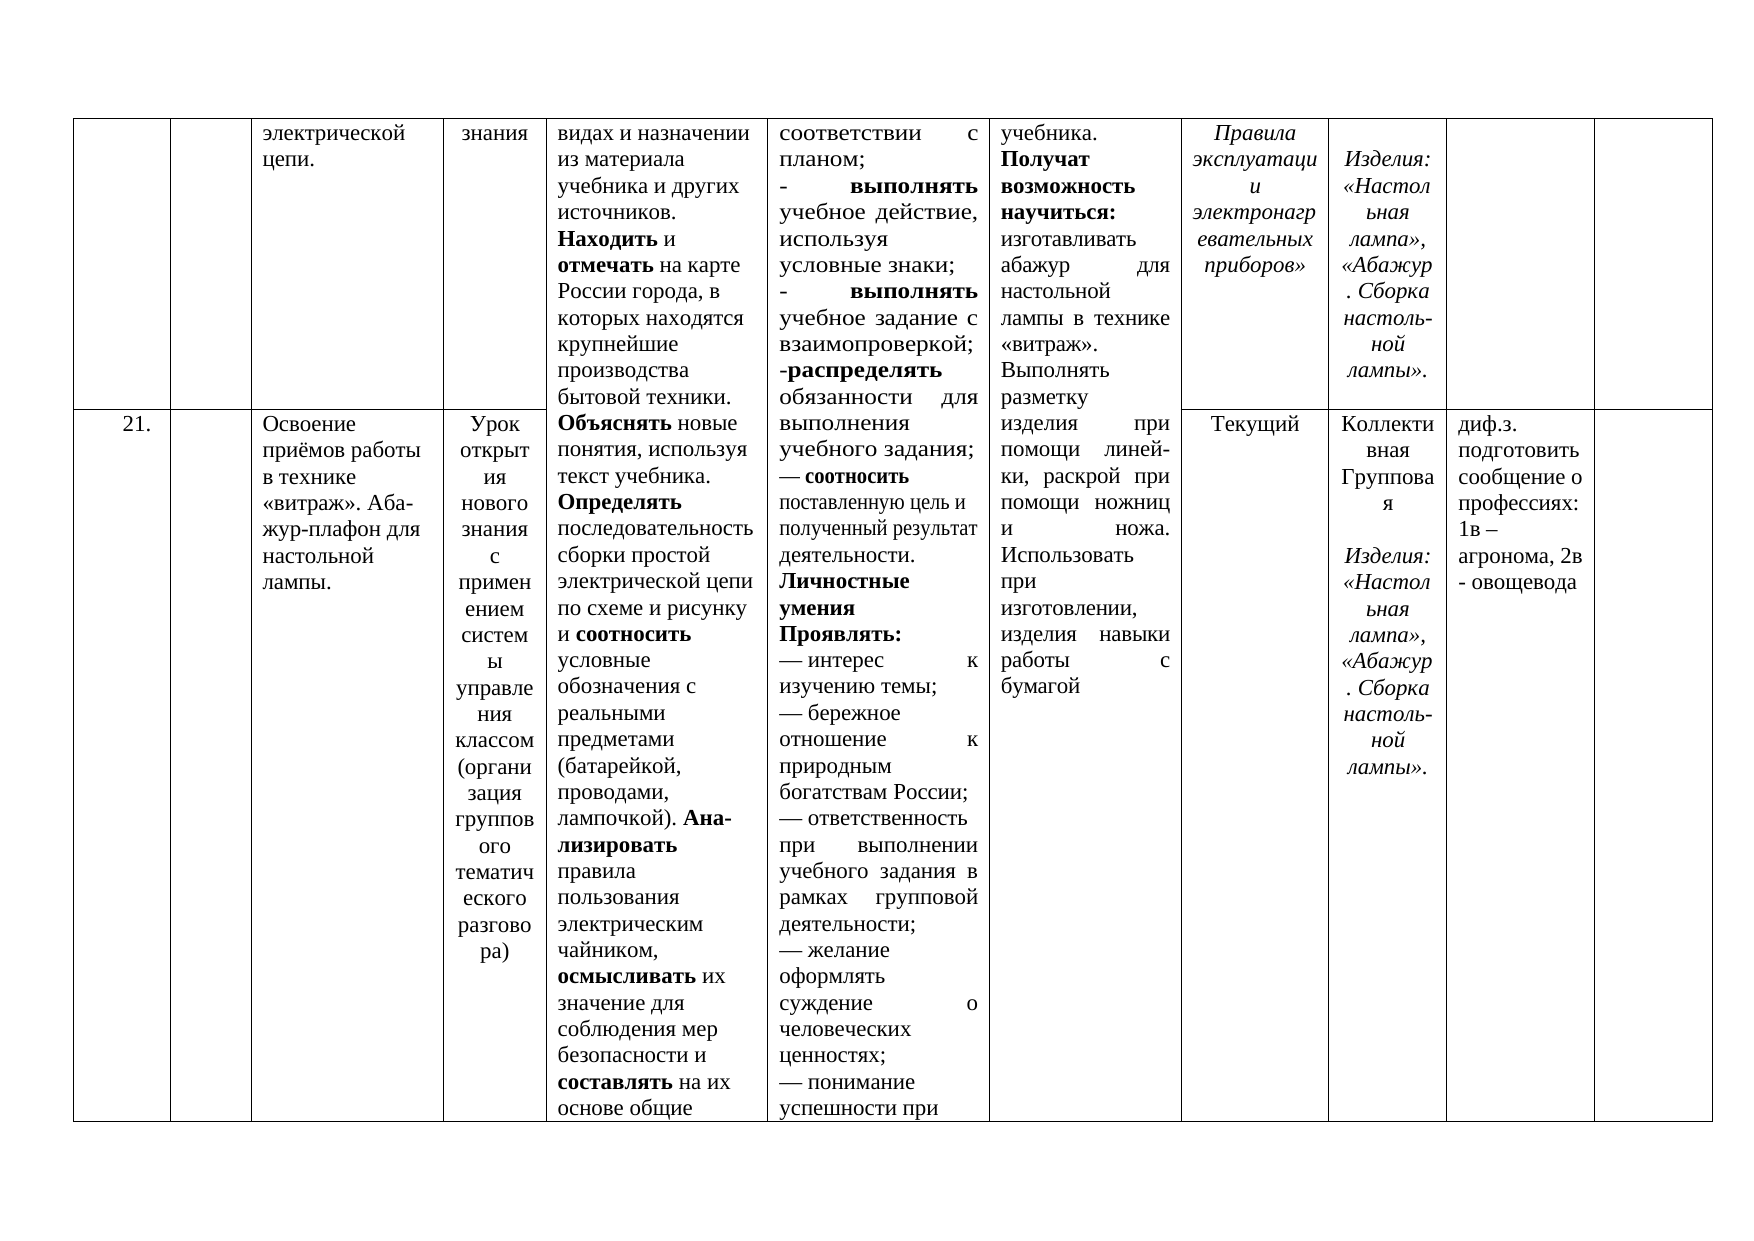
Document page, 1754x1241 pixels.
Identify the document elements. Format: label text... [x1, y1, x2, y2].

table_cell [252, 119, 443, 409]
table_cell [1447, 410, 1594, 1121]
table_cell Текущий [1182, 410, 1328, 1121]
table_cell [990, 119, 1181, 1121]
table_cell [1595, 410, 1712, 1121]
table_cell [74, 410, 170, 1121]
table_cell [252, 410, 443, 1121]
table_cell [1182, 119, 1328, 409]
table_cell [444, 410, 546, 1121]
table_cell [768, 119, 989, 1121]
table_cell [1595, 119, 1712, 409]
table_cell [444, 119, 546, 409]
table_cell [1329, 119, 1446, 409]
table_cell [1447, 119, 1594, 409]
table_cell [74, 119, 170, 409]
table_cell [171, 410, 251, 1121]
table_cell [1329, 410, 1446, 1121]
table_cell [171, 119, 251, 409]
